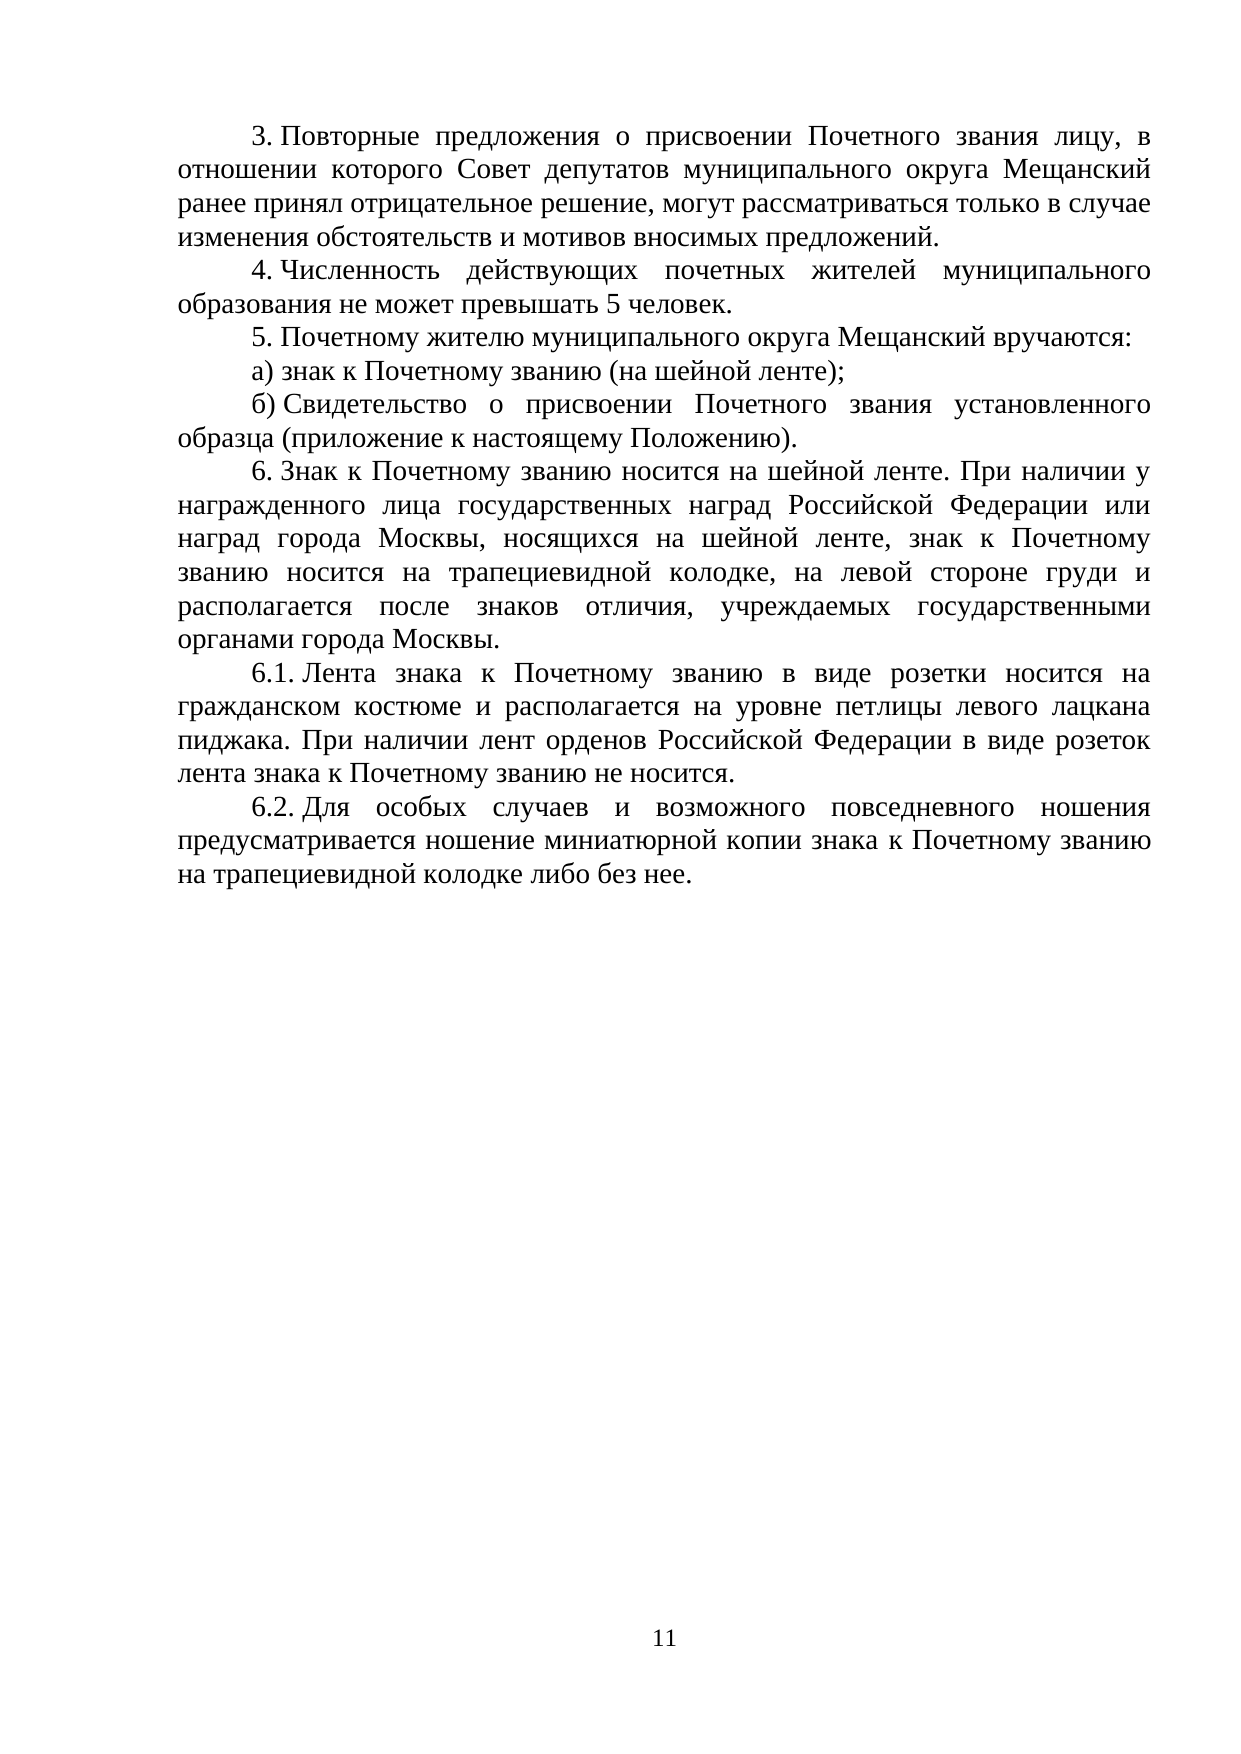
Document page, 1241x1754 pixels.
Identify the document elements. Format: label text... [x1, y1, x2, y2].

text 5. Почетному жителю муниципального округа Мещанский вручаются: [177, 319, 1152, 353]
text 6.2. Для особых случаев и возможного повседневного ношения предусматривается ношение миниатюрной копии знака к Почетному званию на трапециевидной колодке либо без нее. [177, 789, 1152, 889]
text 6. Знак к Почетному званию носится на шейной ленте. При наличии у награжденного лица государственных наград Российской Федерации или наград города Москвы, носящихся на шейной ленте, знак к Почетному званию носится на трапециевидной колодке, на левой стороне груди и располагается после знаков отличия, учреждаемых государственными органами города Москвы. [177, 453, 1152, 655]
text 3. Повторные предложения о присвоении Почетного звания лицу, в отношении которого Совет депутатов муниципального округа Мещанский ранее принял отрицательное решение, могут рассматриваться только в случае изменения обстоятельств и мотивов вносимых предложений. [177, 118, 1152, 252]
text 4. Численность действующих почетных жителей муниципального образования не может превышать 5 человек. [177, 252, 1152, 319]
text а) знак к Почетному званию (на шейной ленте); [177, 353, 1152, 386]
text 6.1. Лента знака к Почетному званию в виде розетки носится на гражданском костюме и располагается на уровне петлицы левого лацкана пиджака. При наличии лент орденов Российской Федерации в виде розеток лента знака к Почетному званию не носится. [177, 655, 1152, 789]
text б) Свидетельство о присвоении Почетного звания установленного образца (приложение к настоящему Положению). [177, 386, 1152, 453]
